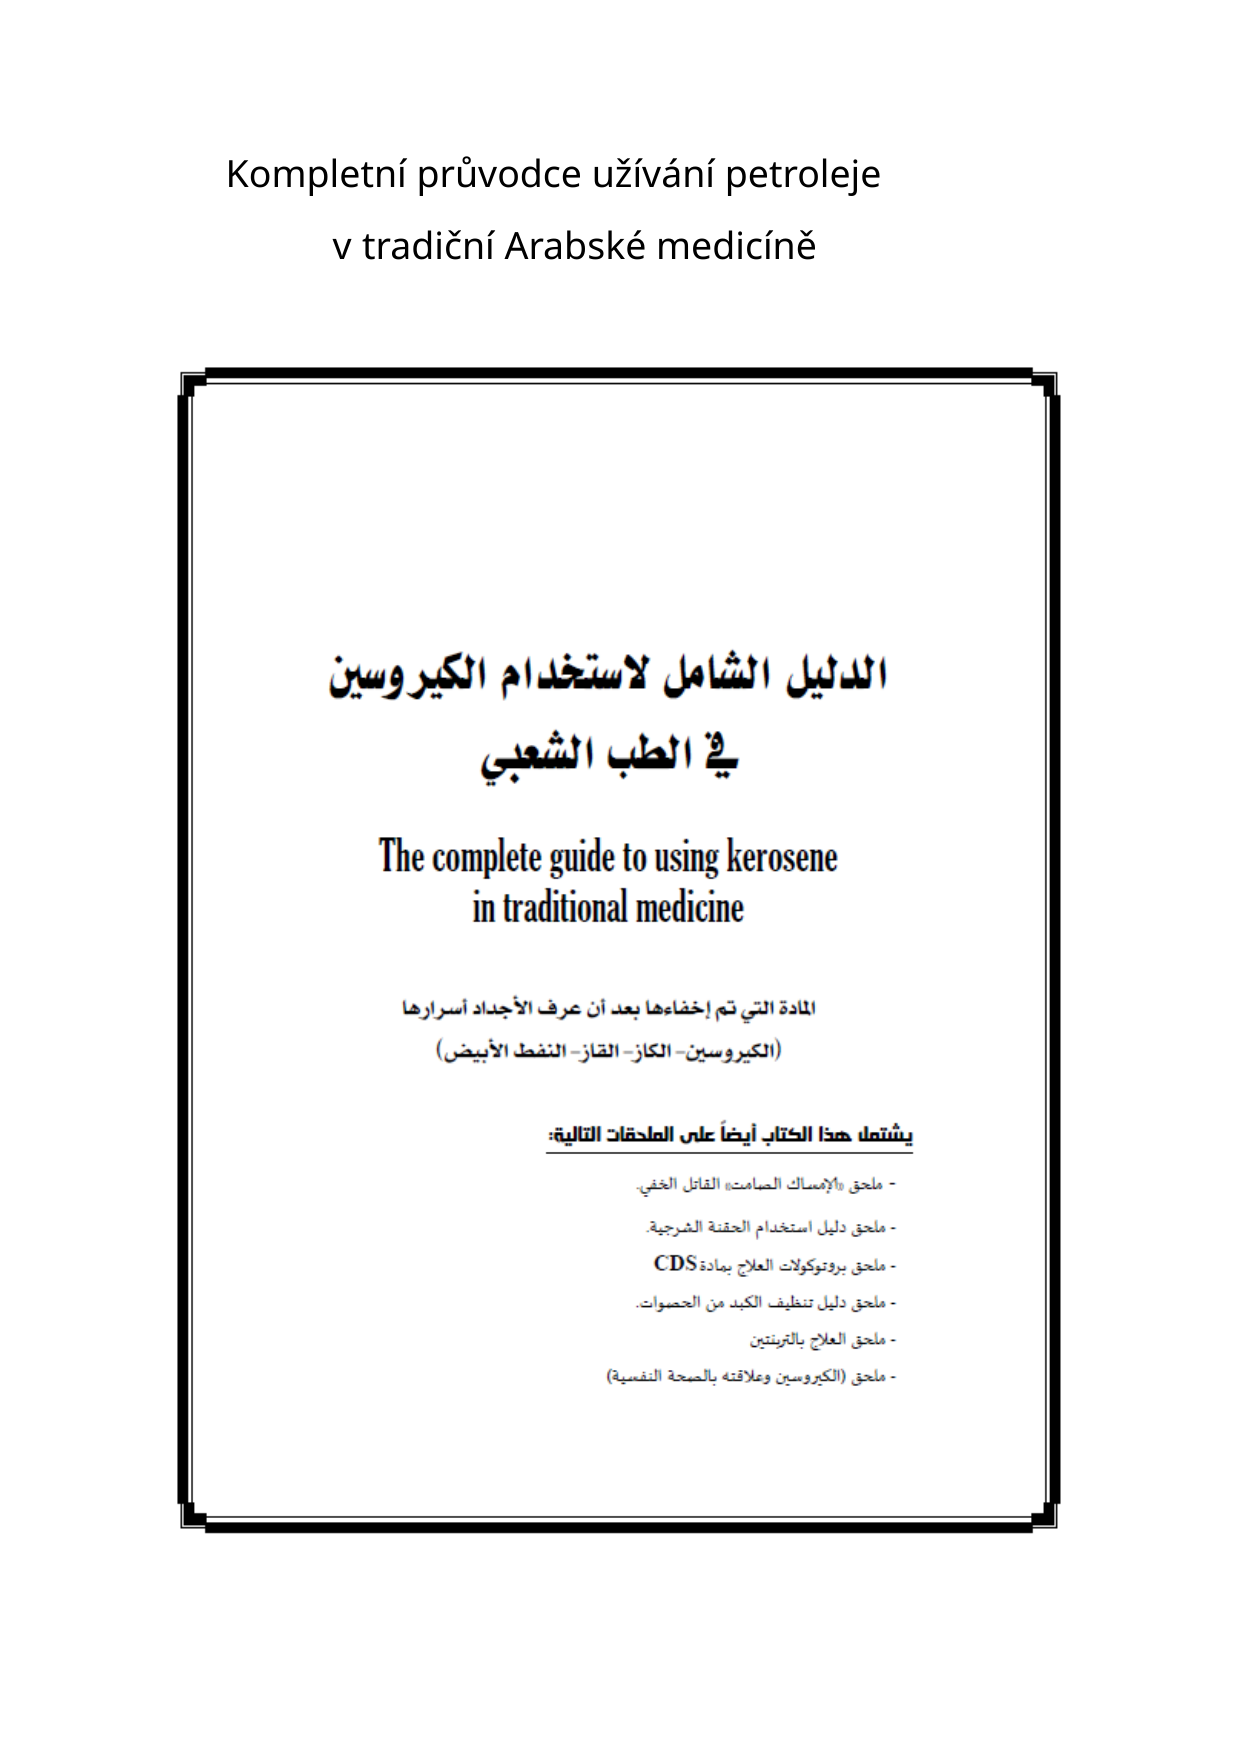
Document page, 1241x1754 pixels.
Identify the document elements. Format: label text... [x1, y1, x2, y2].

text Kompletní průvodce užívání petroleje [148, 148, 1093, 199]
picture [147, 338, 1093, 1561]
text v tradiční Arabské medicíně [148, 219, 1093, 270]
